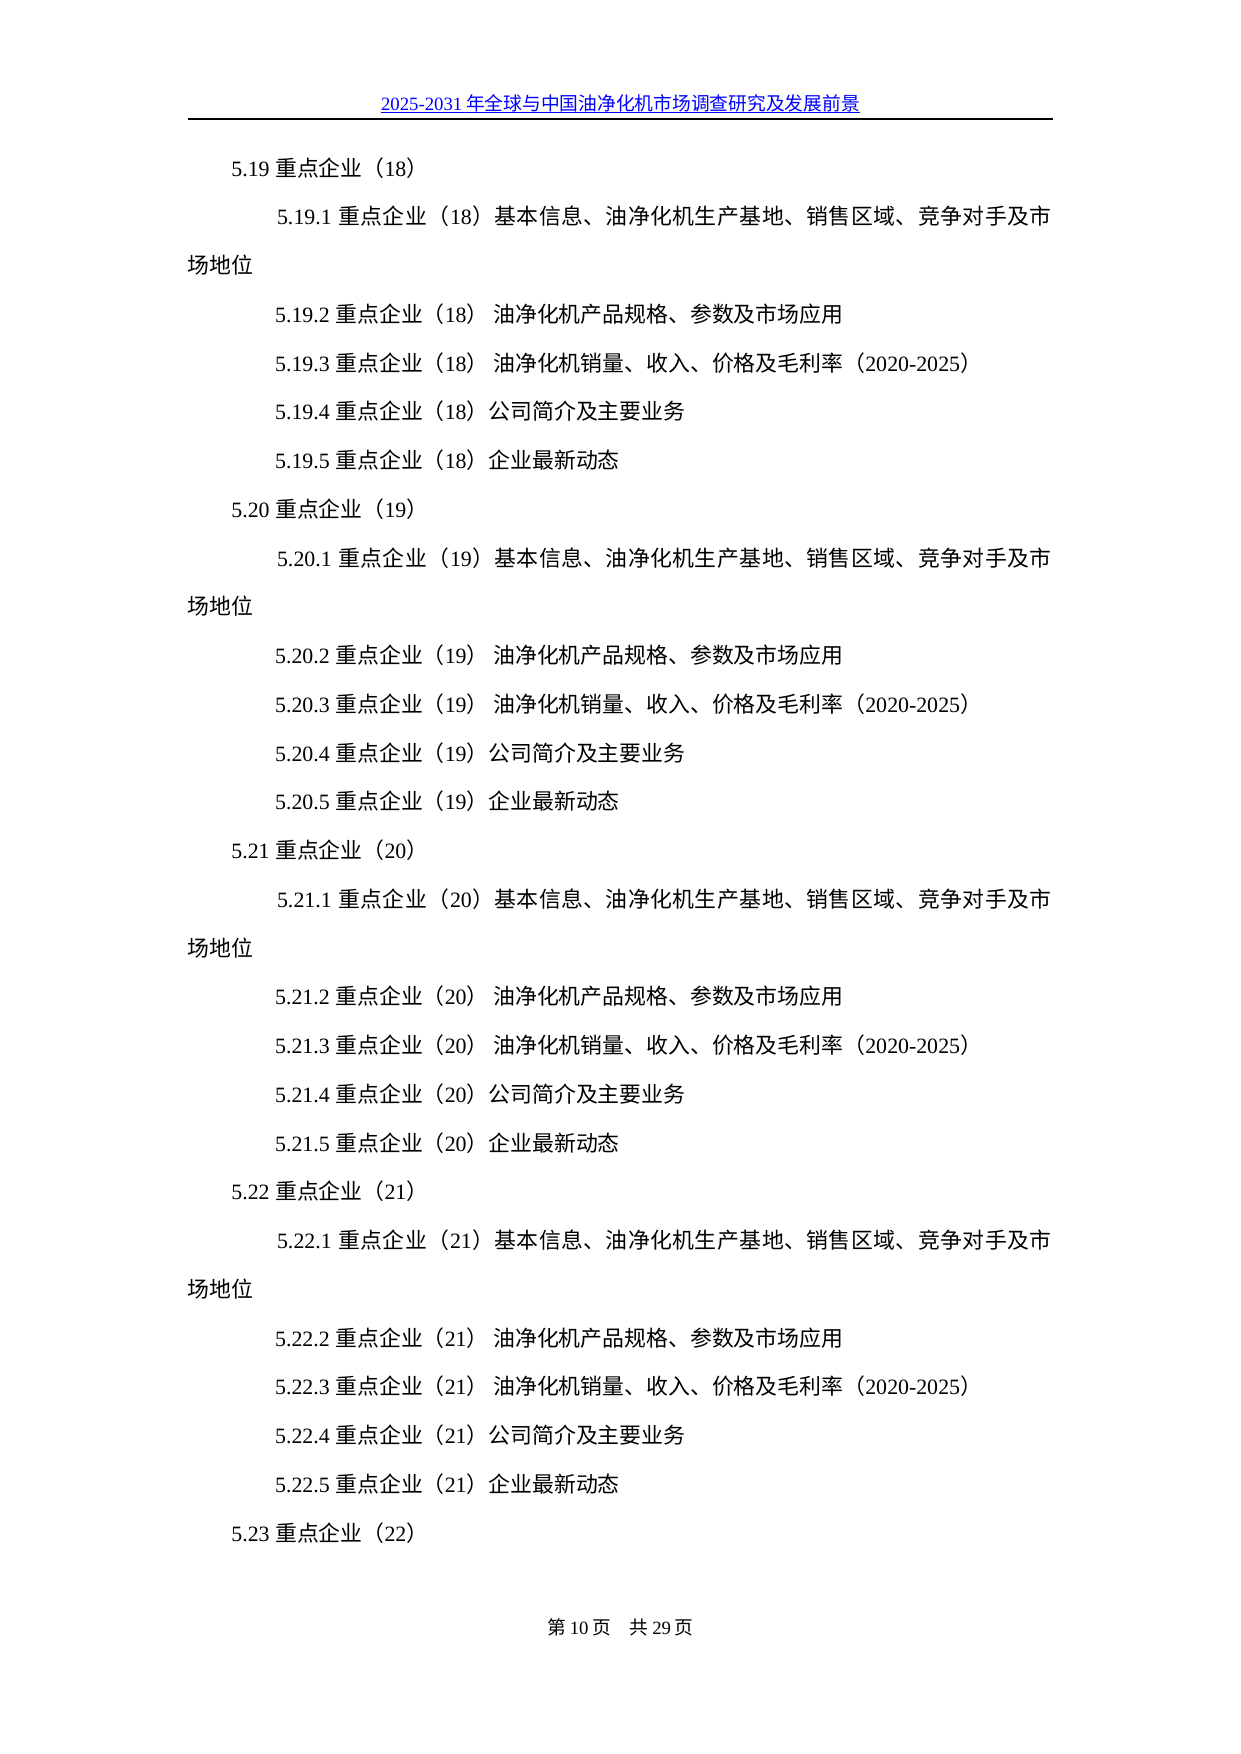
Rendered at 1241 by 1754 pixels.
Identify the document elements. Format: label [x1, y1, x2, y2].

text [187, 150, 1053, 1548]
